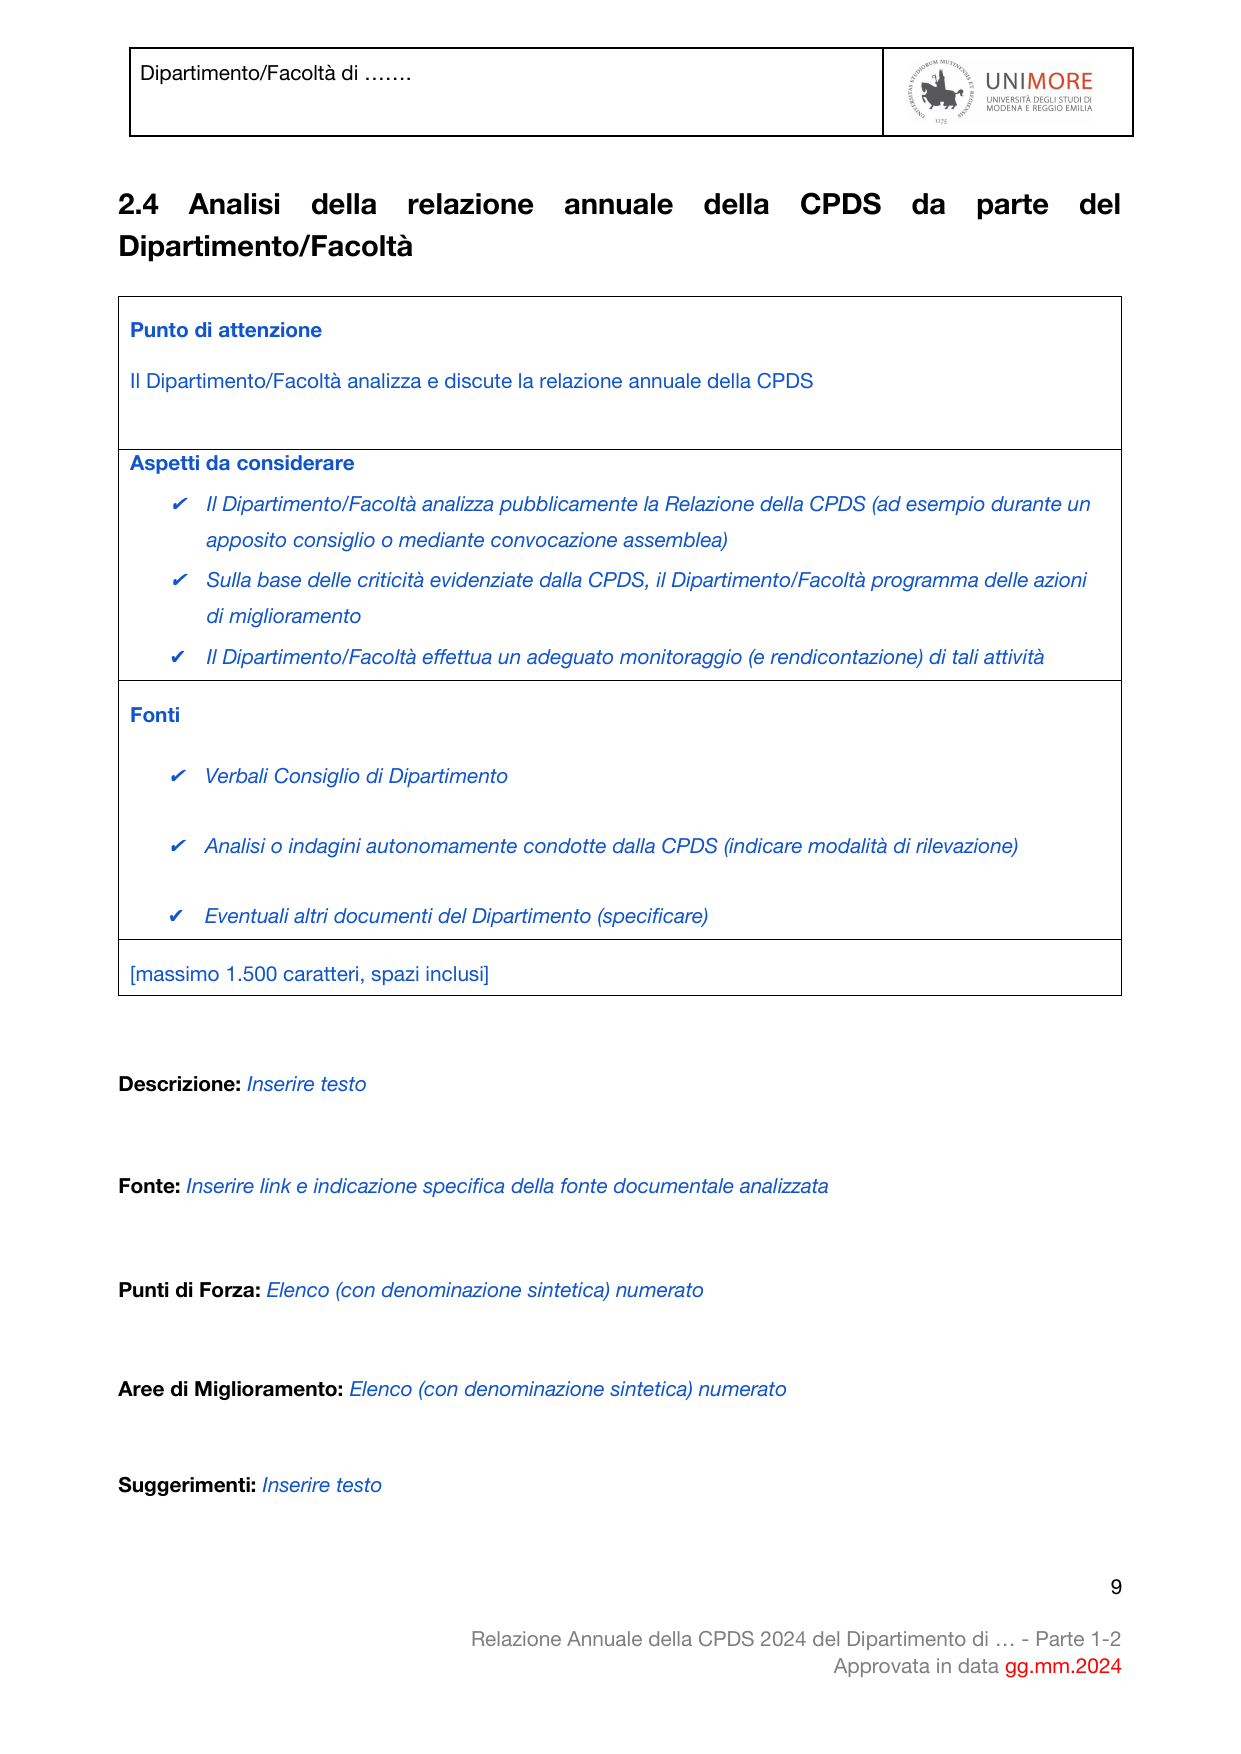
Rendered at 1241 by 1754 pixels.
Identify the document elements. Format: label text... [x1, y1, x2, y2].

picture [907, 59, 1094, 125]
text Descrizione: Inserire testo [118, 1072, 1122, 1098]
text Punti di Forza: Elenco (con denominazione sintetica) numerato [118, 1277, 1122, 1304]
text 2.4 Analisi della relazione annuale della CPDS da parte del Dipartimento/Facoltà [118, 186, 1122, 265]
table_header Punto di attenzione Il Dipartimento/Facoltà analizza e discute la relazione annuale della CPDS [119, 297, 1121, 449]
text Fonte: Inserire link e indicazione specifica della fonte documentale analizzata [118, 1173, 1122, 1200]
table_cell Aspetti da considerare Il Dipartimento/Facoltà analizza pubblicamente la Relazione della CPDS (ad esempio durante un apposito consiglio o mediante convocazione assemblea) Sulla base delle criticità evidenziate dalla CPDS, il Dipartimento/Facoltà programma delle azioni di miglioramento Il Dipartimento/Facoltà effettua un adeguato monitoraggio (e rendicontazione) di tali attività [119, 450, 1121, 680]
text Suggerimenti: Inserire testo [118, 1472, 1122, 1498]
table_cell [massimo 1.500 caratteri, spazi inclusi] [119, 940, 1121, 994]
text Aree di Miglioramento: Elenco (con denominazione sintetica) numerato [118, 1376, 1122, 1402]
table_cell Fonti Verbali Consiglio di Dipartimento Analisi o indagini autonomamente condotte dalla CPDS (indicare modalità di rilevazione) Eventuali altri documenti del Dipartimento (specificare) [119, 681, 1121, 939]
